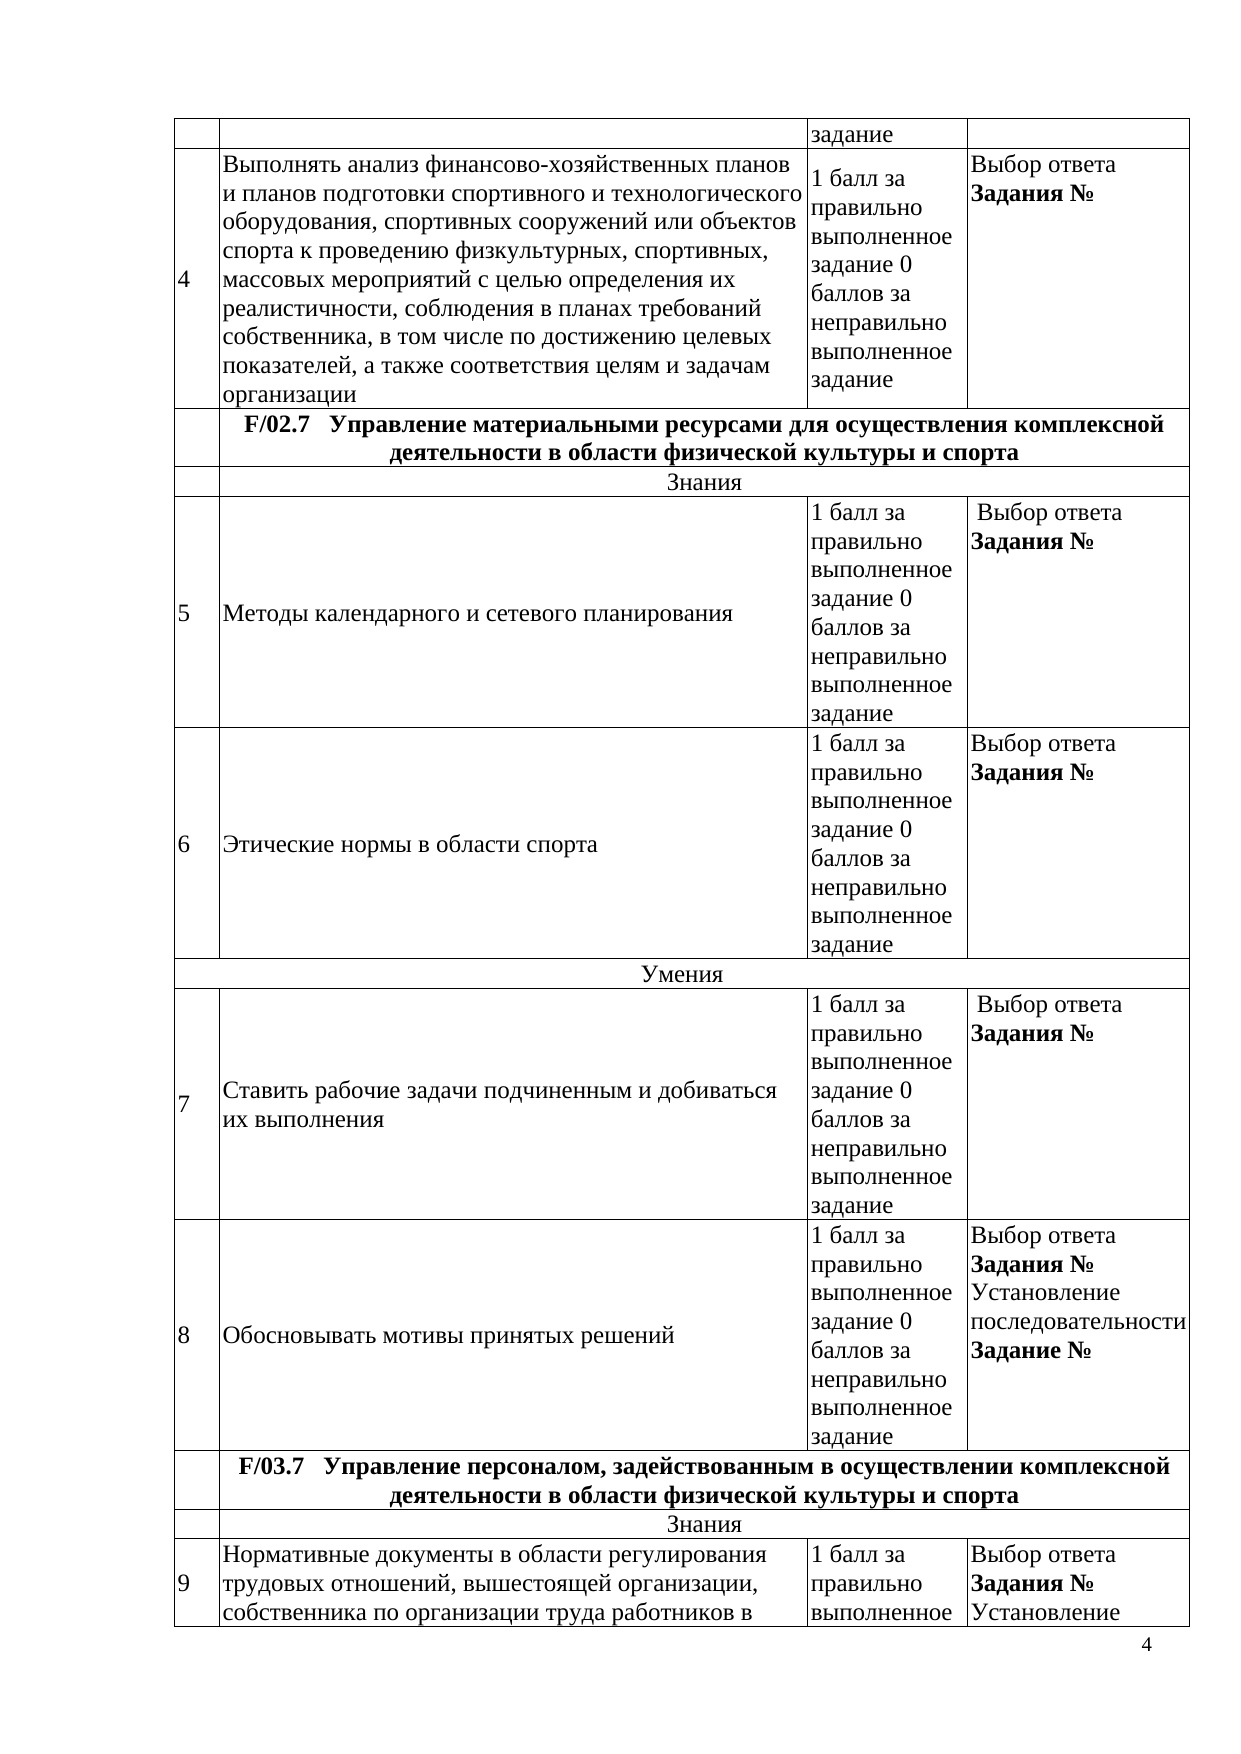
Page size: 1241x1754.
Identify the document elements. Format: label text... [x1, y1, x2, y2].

table_cell Выбор ответа Задания № [968, 149, 1189, 408]
table_cell [175, 467, 219, 496]
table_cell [968, 119, 1189, 148]
table_cell [175, 728, 219, 958]
table_cell 1 балл за правильно выполненное задание 0 баллов за неправильно выполненное задание [808, 1220, 967, 1450]
table_cell [175, 149, 219, 408]
table_cell [175, 1451, 219, 1508]
table_cell Умения [175, 959, 1189, 988]
table_cell F/03.7 Управление персоналом, задействованным в осуществлении комплексной деятельности в области физической культуры и спорта [220, 1451, 1189, 1508]
table_cell [175, 119, 219, 148]
table_cell Выполнять анализ финансово-хозяйственных планов и планов подготовки спортивного и технологического оборудования, спортивных сооружений или объектов спорта к проведению физкультурных, спортивных, массовых мероприятий с целью определения их реалистичности, соблюдения в планах требований собственника, в том числе по достижению целевых показателей, а также соответствия целям и задачам организации [220, 149, 807, 408]
table_cell [175, 497, 219, 727]
table_cell Выбор ответа Задания № [968, 989, 1189, 1219]
table_cell [175, 409, 219, 466]
table_cell Этические нормы в области спорта [220, 728, 807, 958]
table_cell [175, 1510, 219, 1538]
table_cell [220, 119, 807, 148]
table_cell 1 балл за правильно выполненное задание 0 баллов за неправильно выполненное задание [808, 497, 967, 727]
table_cell Выбор ответа Задания № [968, 728, 1189, 958]
table_cell Методы календарного и сетевого планирования [220, 497, 807, 727]
table_cell Обосновывать мотивы принятых решений [220, 1220, 807, 1450]
table_cell F/02.7 Управление материальными ресурсами для осуществления комплексной деятельности в области физической культуры и спорта [220, 409, 1189, 466]
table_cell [968, 1539, 1189, 1626]
table_cell [175, 1539, 219, 1626]
table_cell 1 балл за правильно выполненное задание 0 баллов за неправильно выполненное задание [808, 728, 967, 958]
table_cell Знания [220, 1510, 1189, 1538]
table_cell Выбор ответа Задания № Установление последовательности Задание № [968, 1220, 1189, 1450]
table_cell Ставить рабочие задачи подчиненным и добиваться их выполнения [220, 989, 807, 1219]
table_cell Выбор ответа Задания № [968, 497, 1189, 727]
table_cell 1 балл за правильно выполненное задание 0 баллов за неправильно выполненное задание [808, 989, 967, 1219]
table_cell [808, 119, 967, 148]
table_cell Знания [220, 467, 1189, 496]
table_cell 1 балл за правильно выполненное задание 0 баллов за неправильно выполненное задание [808, 149, 967, 408]
table_cell [175, 1220, 219, 1450]
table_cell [220, 1539, 807, 1626]
table_cell [175, 989, 219, 1219]
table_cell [808, 1539, 967, 1626]
